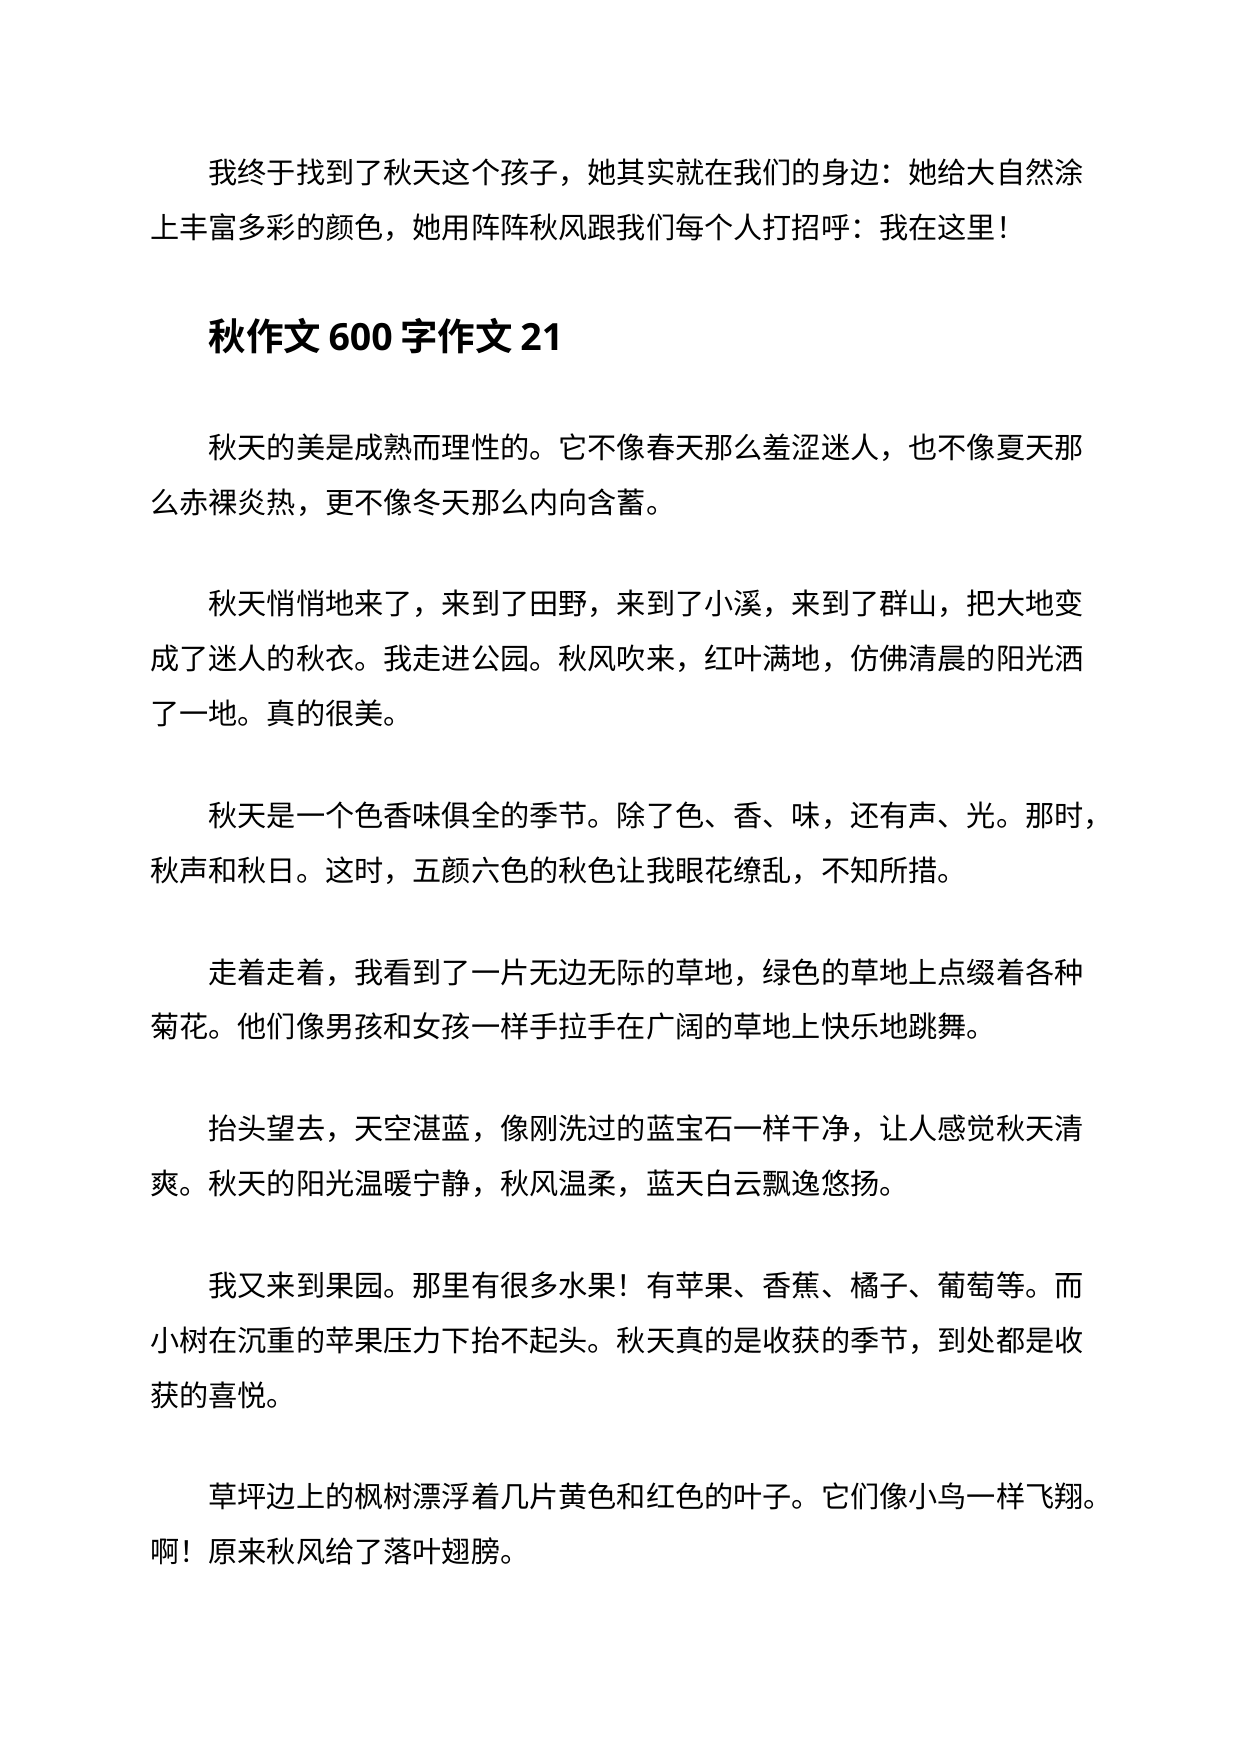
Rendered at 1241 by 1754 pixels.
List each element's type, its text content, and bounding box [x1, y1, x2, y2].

text 我终于找到了秋天这个孩子，她其实就在我们的身边：她给大自然涂上丰富多彩的颜色，她用阵阵秋风跟我们每个人打招呼：我在这里！ [150, 150, 1090, 247]
text 秋天的美是成熟而理性的。它不像春天那么羞涩迷人，也不像夏天那么赤裸炎热，更不像冬天那么内向含蓄。 [150, 424, 1090, 521]
text 秋作文600字作文21 [150, 307, 1090, 361]
text 草坪边上的枫树漂浮着几片黄色和红色的叶子。它们像小鸟一样飞翔。啊！原来秋风给了落叶翅膀。 [150, 1474, 1090, 1571]
text 秋天是一个色香味俱全的季节。除了色、香、味，还有声、光。那时，秋声和秋日。这时，五颜六色的秋色让我眼花缭乱，不知所措。 [150, 792, 1090, 890]
text 我又来到果园。那里有很多水果！有苹果、香蕉、橘子、葡萄等。而小树在沉重的苹果压力下抬不起头。秋天真的是收获的季节，到处都是收获的喜悦。 [150, 1262, 1090, 1414]
text 走着走着，我看到了一片无边无际的草地，绿色的草地上点缀着各种菊花。他们像男孩和女孩一样手拉手在广阔的草地上快乐地跳舞。 [150, 949, 1090, 1046]
text 抬头望去，天空湛蓝，像刚洗过的蓝宝石一样干净，让人感觉秋天清爽。秋天的阳光温暖宁静，秋风温柔，蓝天白云飘逸悠扬。 [150, 1106, 1090, 1203]
text 秋天悄悄地来了，来到了田野，来到了小溪，来到了群山，把大地变成了迷人的秋衣。我走进公园。秋风吹来，红叶满地，仿佛清晨的阳光洒了一地。真的很美。 [150, 581, 1090, 733]
